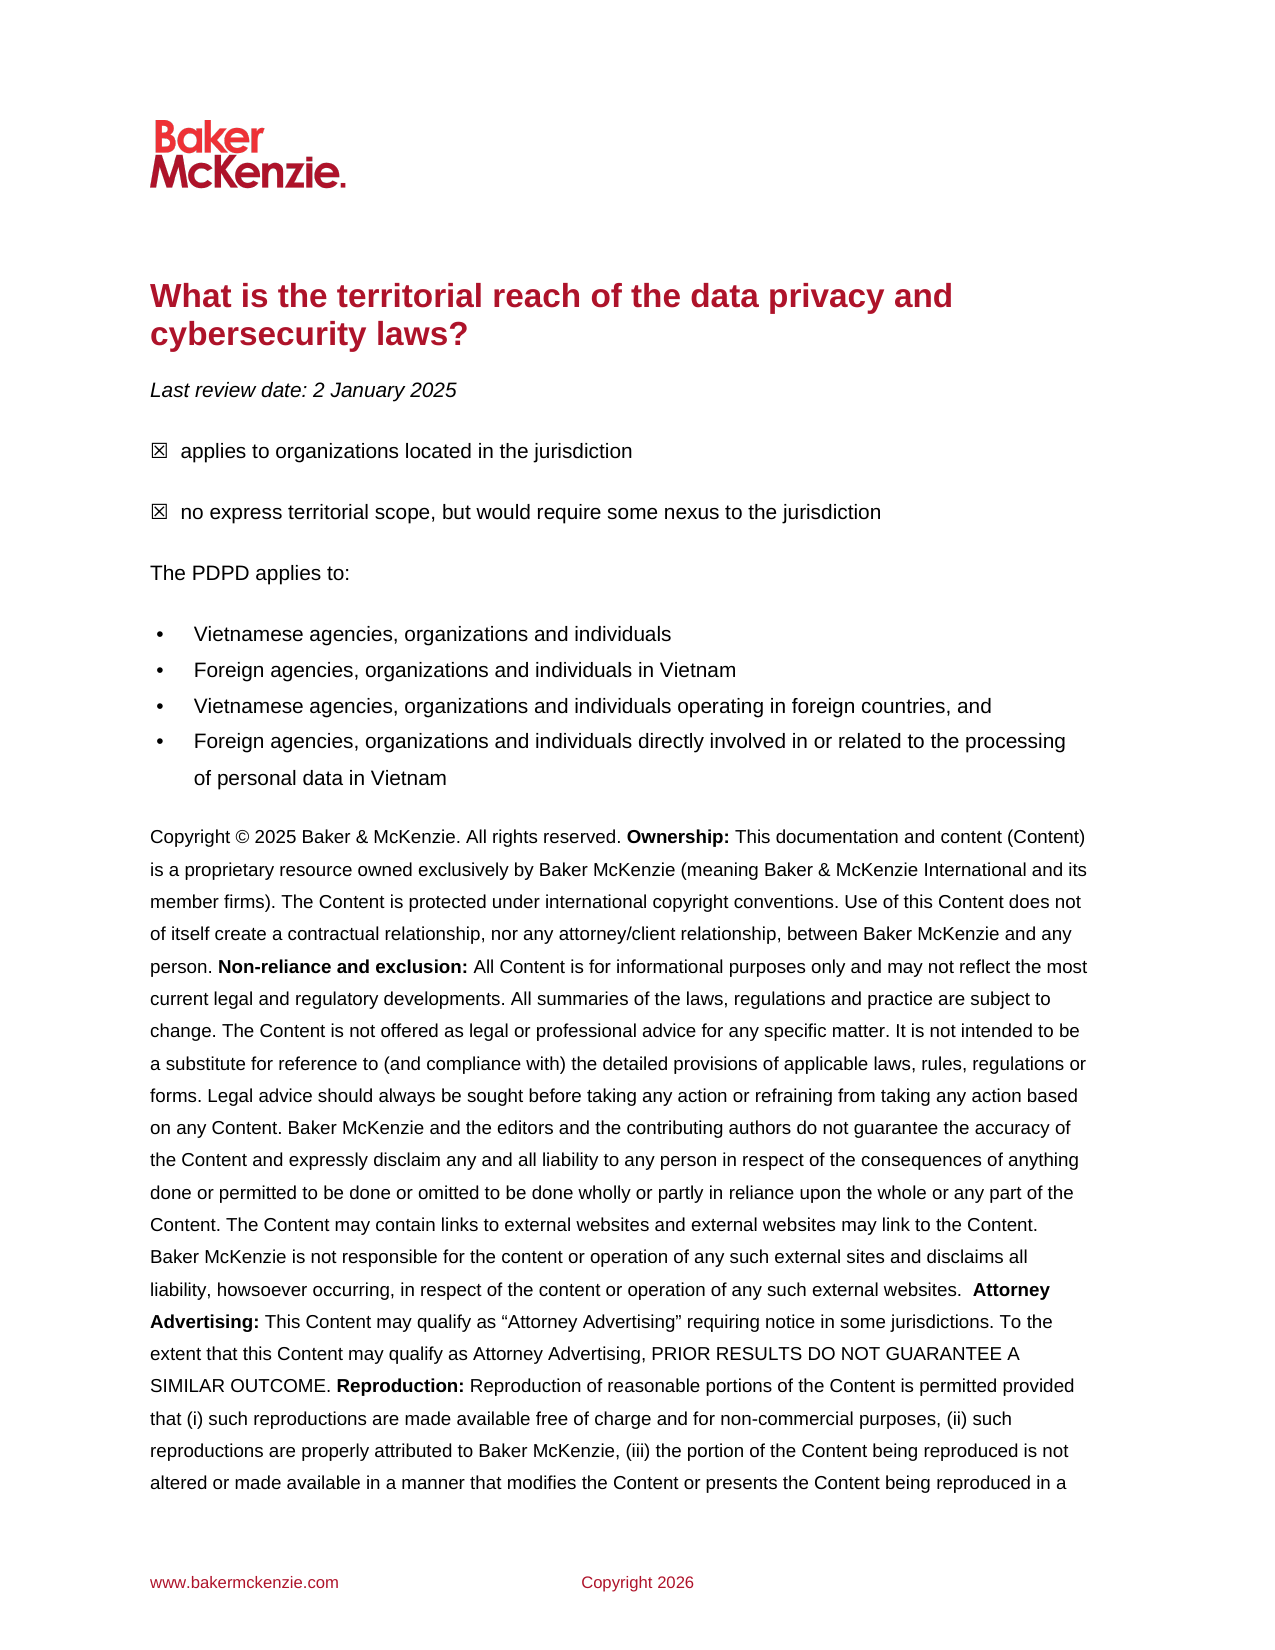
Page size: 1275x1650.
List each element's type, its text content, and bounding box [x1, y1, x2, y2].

picture [150, 120, 346, 189]
